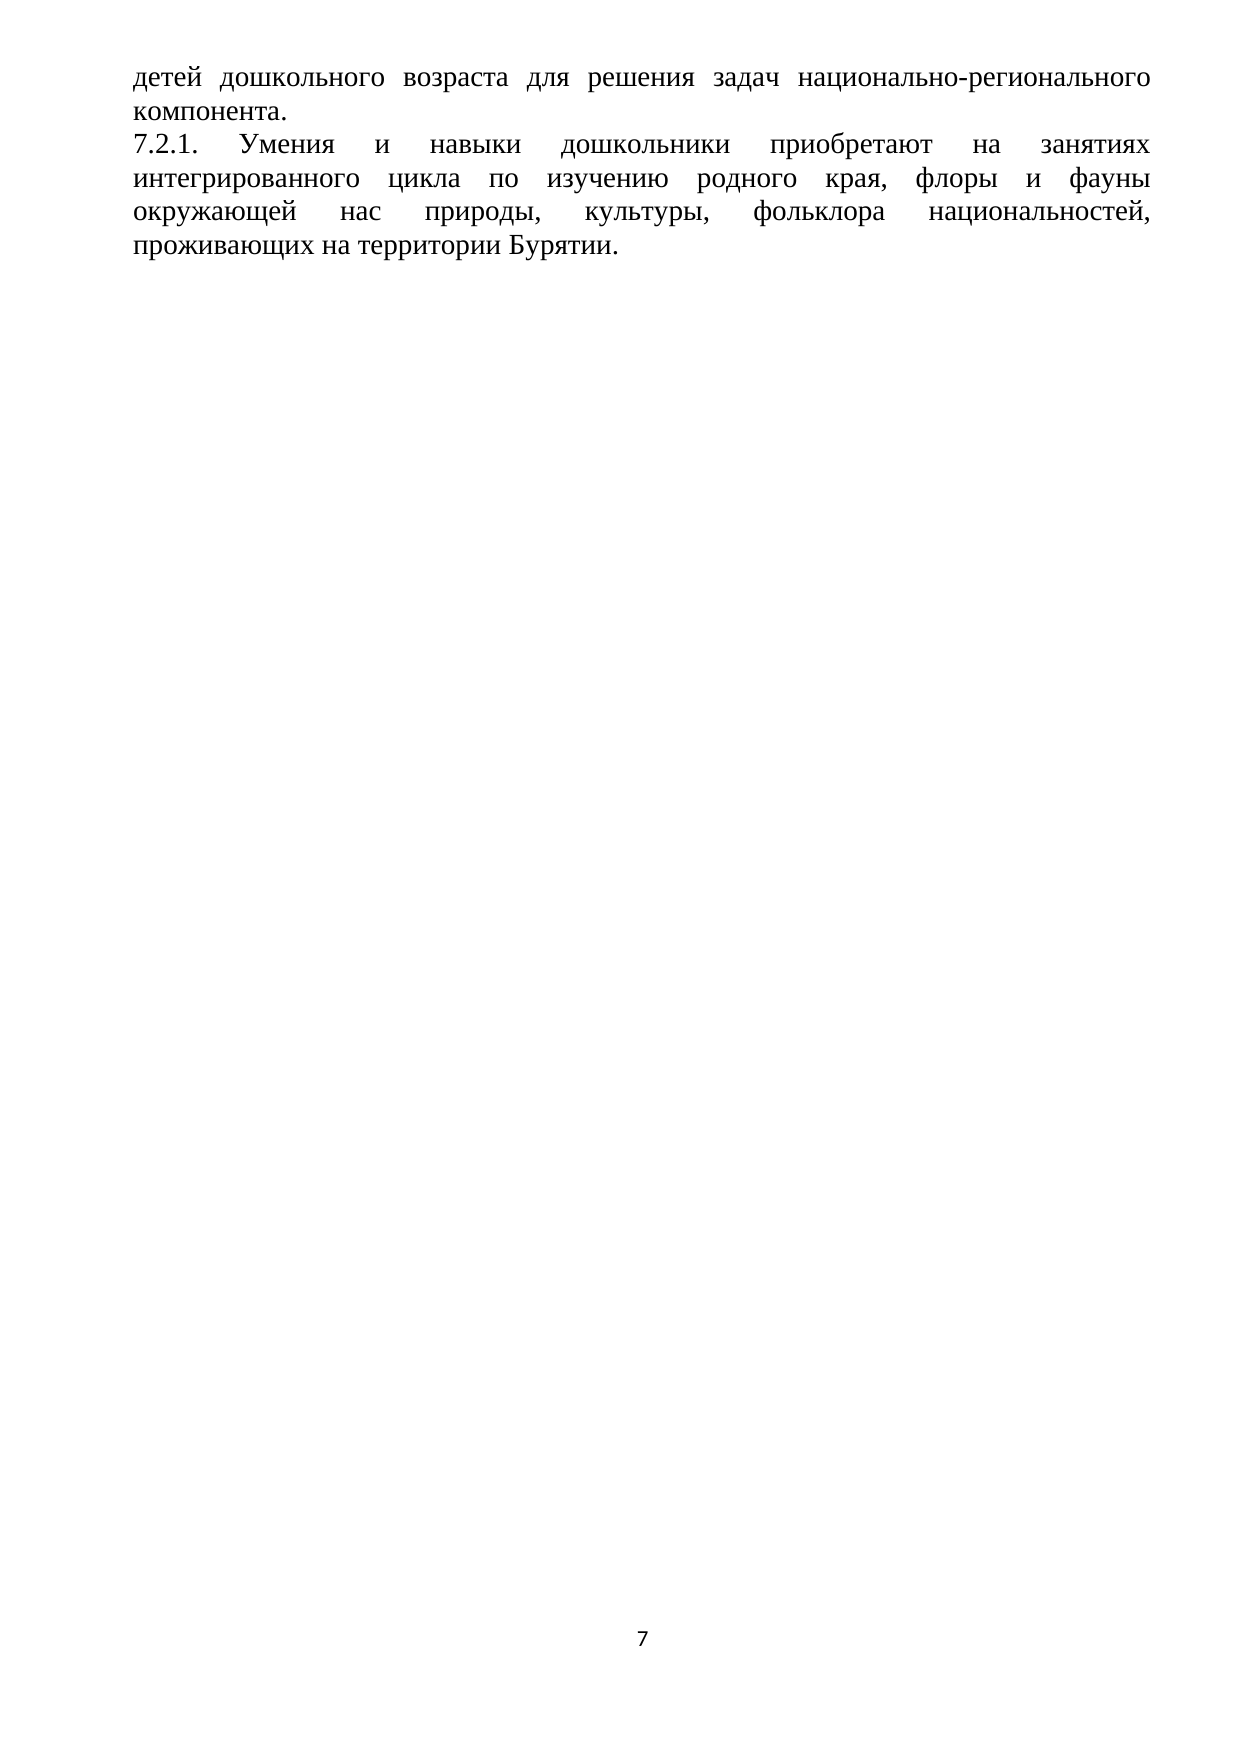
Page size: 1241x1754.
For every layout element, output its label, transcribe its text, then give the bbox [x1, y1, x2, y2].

text 7.2.1. Умения и навыки дошкольники приобретают на занятиях интегрированного цикла по изучению родного края, флоры и фауны окружающей нас природы, культуры, фольклора национальностей, проживающих на территории Бурятии. [133, 126, 1152, 260]
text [133, 59, 1152, 126]
